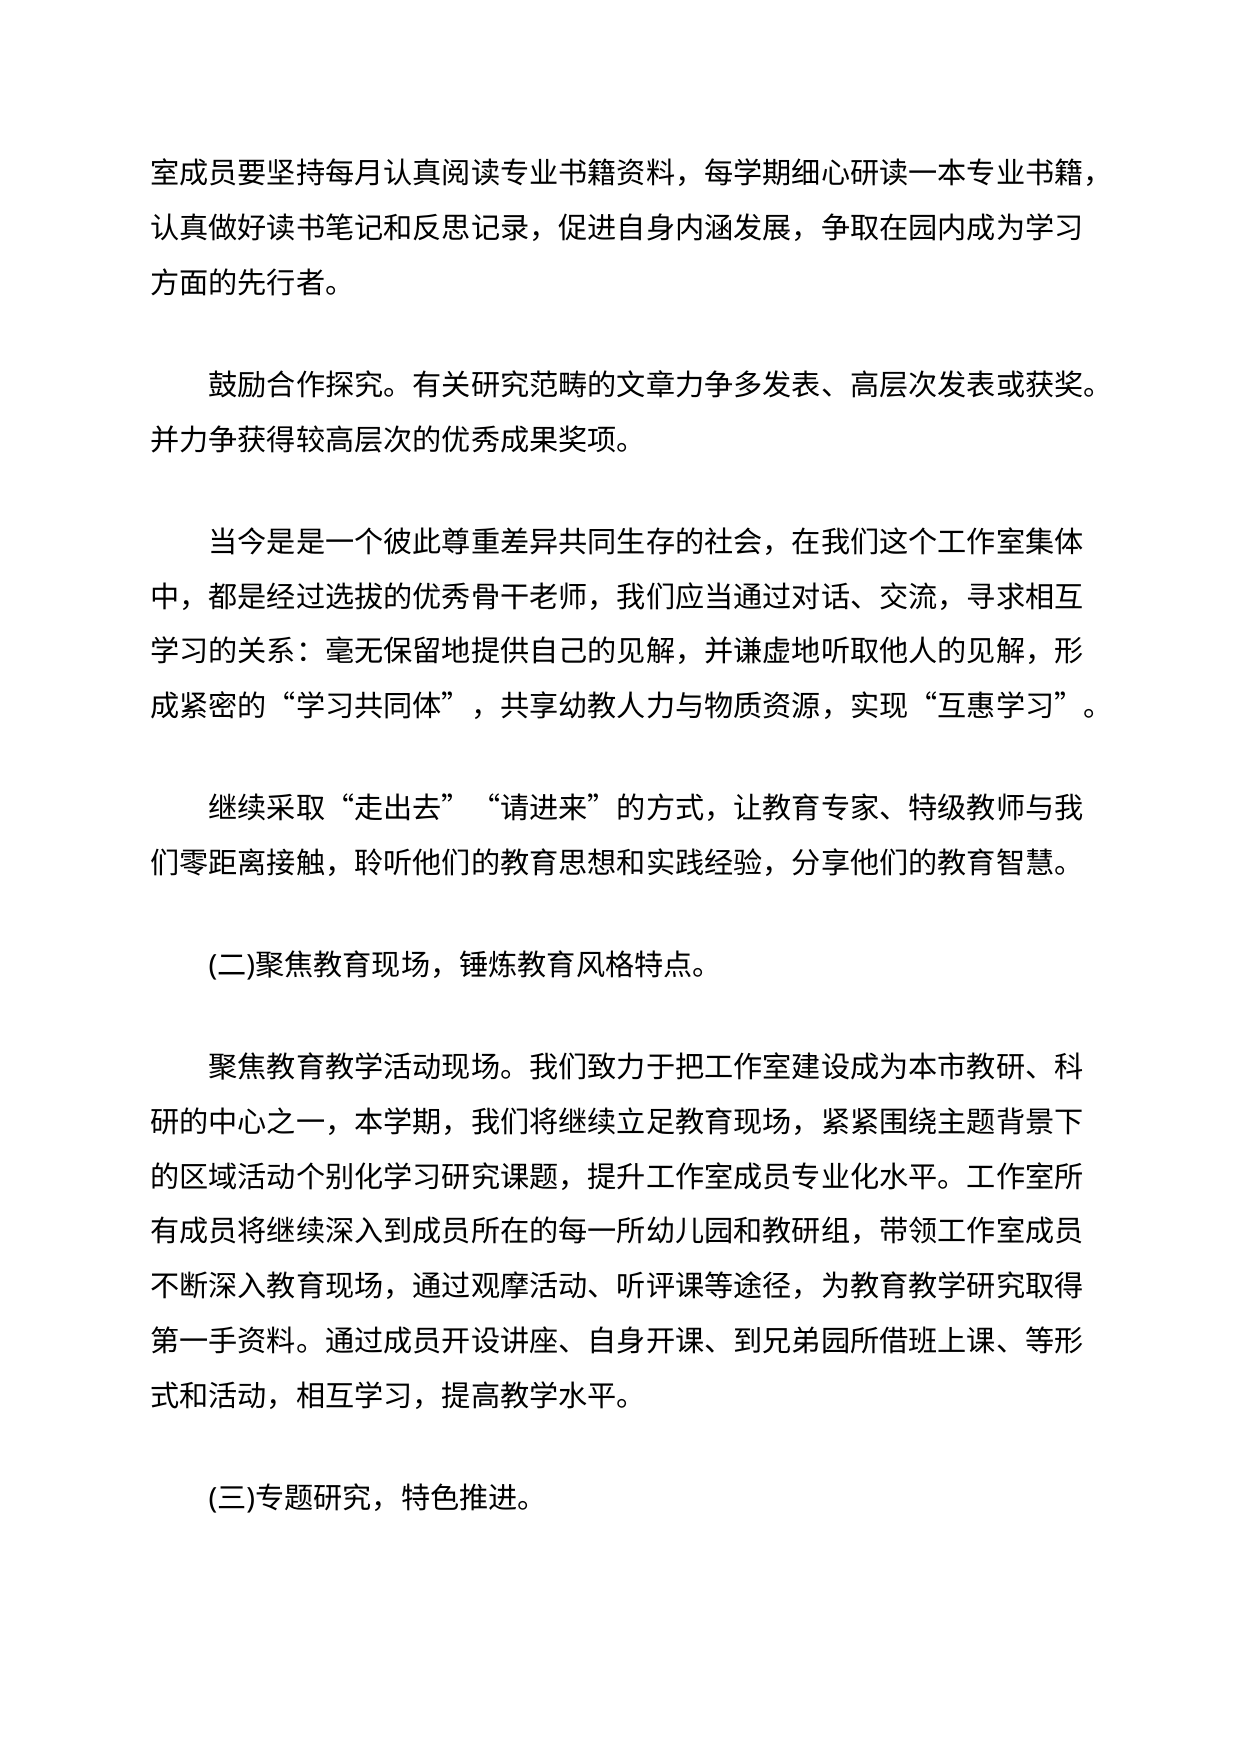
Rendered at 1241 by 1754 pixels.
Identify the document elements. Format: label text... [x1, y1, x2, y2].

text 继续采取“走出去”“请进来”的方式，让教育专家、特级教师与我们零距离接触，聆听他们的教育思想和实践经验，分享他们的教育智慧。 [150, 785, 1090, 882]
text 聚焦教育教学活动现场。我们致力于把工作室建设成为本市教研、科研的中心之一，本学期，我们将继续立足教育现场，紧紧围绕主题背景下的区域活动个别化学习研究课题，提升工作室成员专业化水平。工作室所有成员将继续深入到成员所在的每一所幼儿园和教研组，带领工作室成员不断深入教育现场，通过观摩活动、听评课等途径，为教育教学研究取得第一手资料。通过成员开设讲座、自身开课、到兄弟园所借班上课、等形式和活动，相互学习，提高教学水平。 [150, 1043, 1090, 1415]
text (三)专题研究，特色推进。 [150, 1474, 1090, 1517]
text (二)聚焦教育现场，锤炼教育风格特点。 [150, 941, 1090, 984]
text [150, 150, 1090, 302]
text 鼓励合作探究。有关研究范畴的文章力争多发表、高层次发表或获奖。并力争获得较高层次的优秀成果奖项。 [150, 362, 1090, 459]
text 当今是是一个彼此尊重差异共同生存的社会，在我们这个工作室集体中，都是经过选拔的优秀骨干老师，我们应当通过对话、交流，寻求相互学习的关系：毫无保留地提供自己的见解，并谦虚地听取他人的见解，形成紧密的“学习共同体”，共享幼教人力与物质资源，实现“互惠学习”。 [150, 518, 1090, 725]
